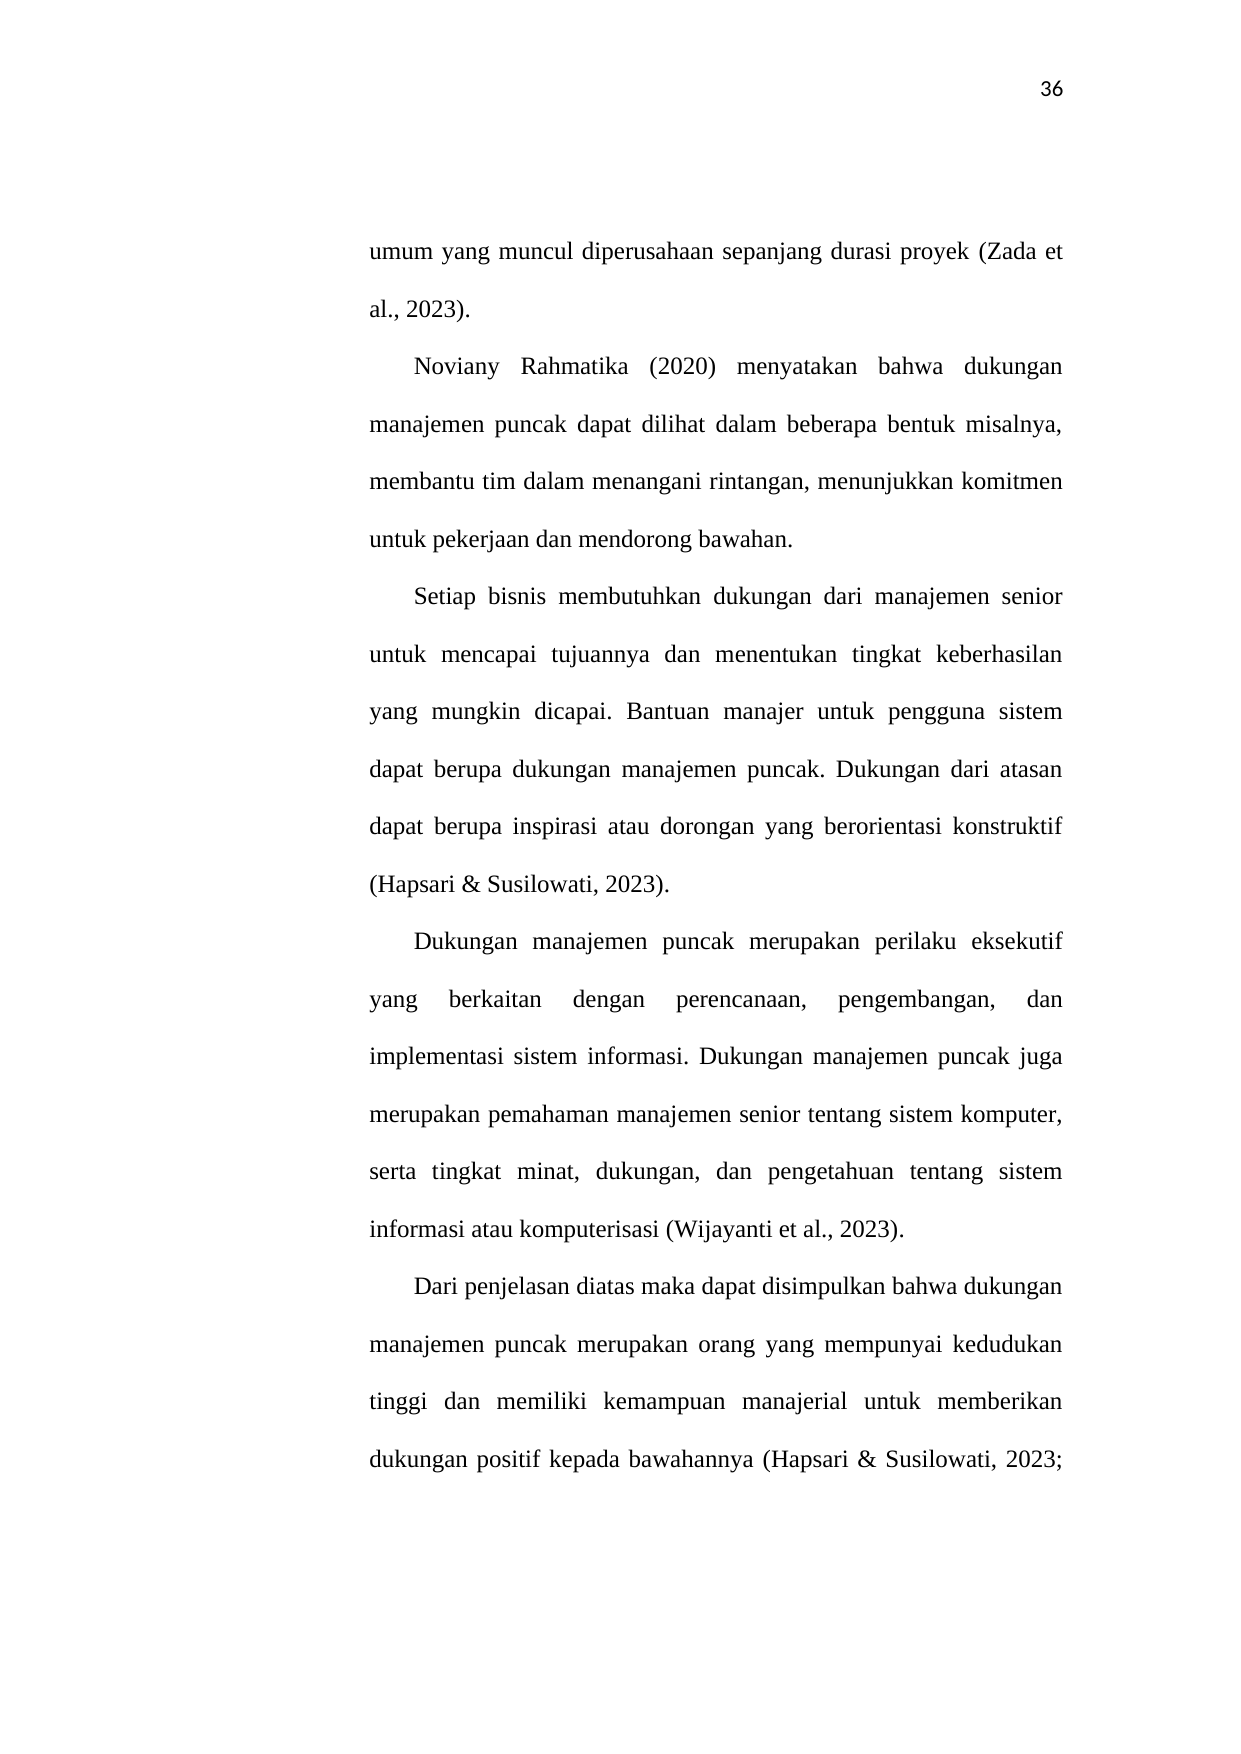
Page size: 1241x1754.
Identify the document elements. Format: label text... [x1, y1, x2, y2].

list Noviany Rahmatika (2020) menyatakan bahwa dukungan manajemen puncak dapat dilihat dalam beberapa bentuk misalnya, membantu tim dalam menangani rintangan, menunjukkan komitmen untuk pekerjaan dan mendorong bawahan. [369, 351, 1063, 552]
list Setiap bisnis membutuhkan dukungan dari manajemen senior untuk mencapai tujuannya dan menentukan tingkat keberhasilan yang mungkin dicapai. Bantuan manajer untuk pengguna sistem dapat berupa dukungan manajemen puncak. Dukungan dari atasan dapat berupa inspirasi atau dorongan yang berorientasi konstruktif (Hapsari & Susilowati, 2023). [369, 581, 1063, 897]
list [369, 236, 1063, 322]
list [369, 1271, 1063, 1472]
list Dukungan manajemen puncak merupakan perilaku eksekutif yang berkaitan dengan perencanaan, pengembangan, dan implementasi sistem informasi. Dukungan manajemen puncak juga merupakan pemahaman manajemen senior tentang sistem komputer, serta tingkat minat, dukungan, dan pengetahuan tentang sistem informasi atau komputerisasi (Wijayanti et al., 2023). [369, 926, 1063, 1242]
